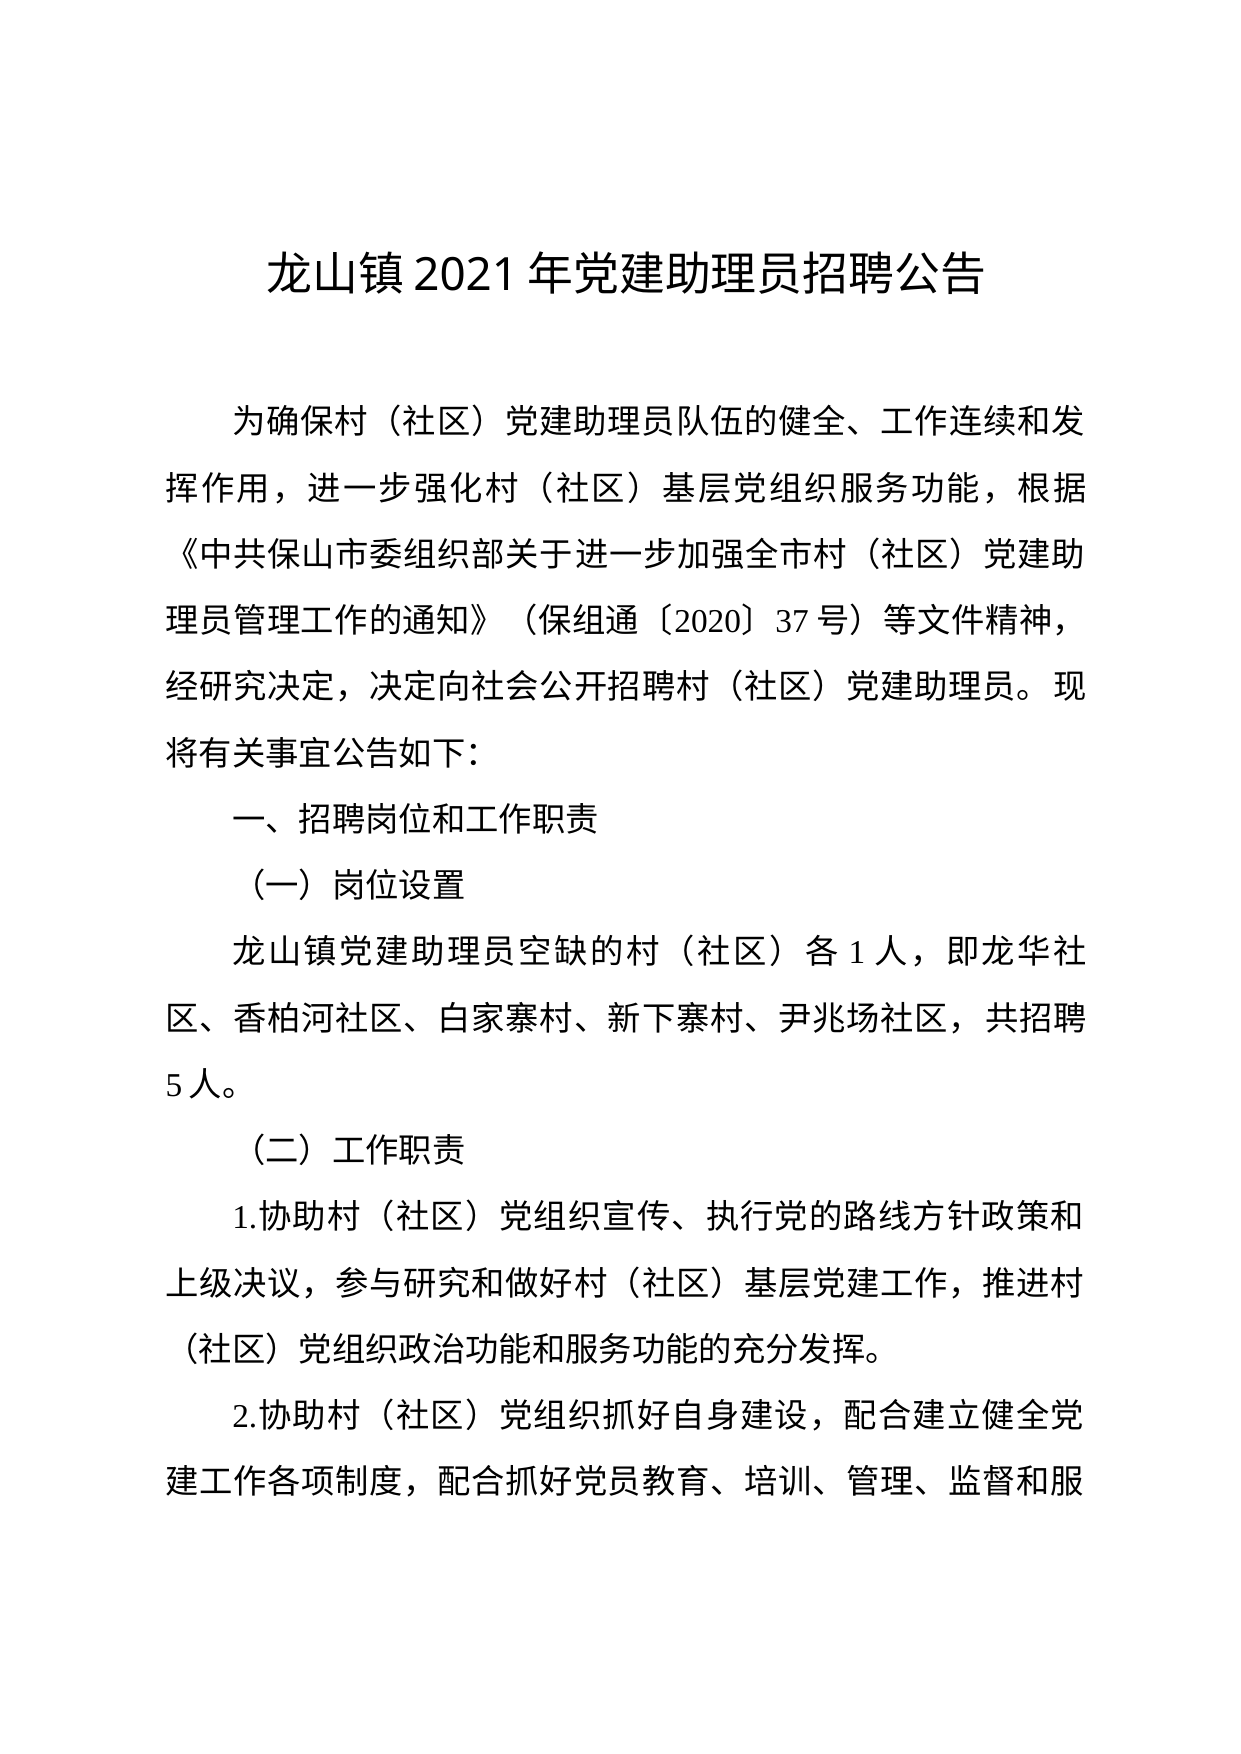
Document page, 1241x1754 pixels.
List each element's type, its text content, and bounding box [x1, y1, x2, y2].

text 龙山镇2021年党建助理员招聘公告 [165, 220, 1087, 320]
text （二）工作职责 [165, 1115, 1087, 1181]
text 为确保村（社区）党建助理员队伍的健全、工作连续和发挥作用，进一步强化村（社区）基层党组织服务功能，根据《中共保山市委组织部关于进一步加强全市村（社区）党建助理员管理工作的通知》（保组通〔2020〕37号）等文件精神，经研究决定，决定向社会公开招聘村（社区）党建助理员。现将有关事宜公告如下： [165, 386, 1087, 783]
text 一、招聘岗位和工作职责 [165, 783, 1087, 850]
text （一）岗位设置 [165, 850, 1087, 916]
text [165, 1380, 1087, 1512]
text 龙山镇党建助理员空缺的村（社区）各1人，即龙华社区、香柏河社区、白家寨村、新下寨村、尹兆场社区，共招聘5人。 [165, 916, 1087, 1115]
text 1.协助村（社区）党组织宣传、执行党的路线方针政策和上级决议，参与研究和做好村（社区）基层党建工作，推进村（社区）党组织政治功能和服务功能的充分发挥。 [165, 1181, 1087, 1380]
